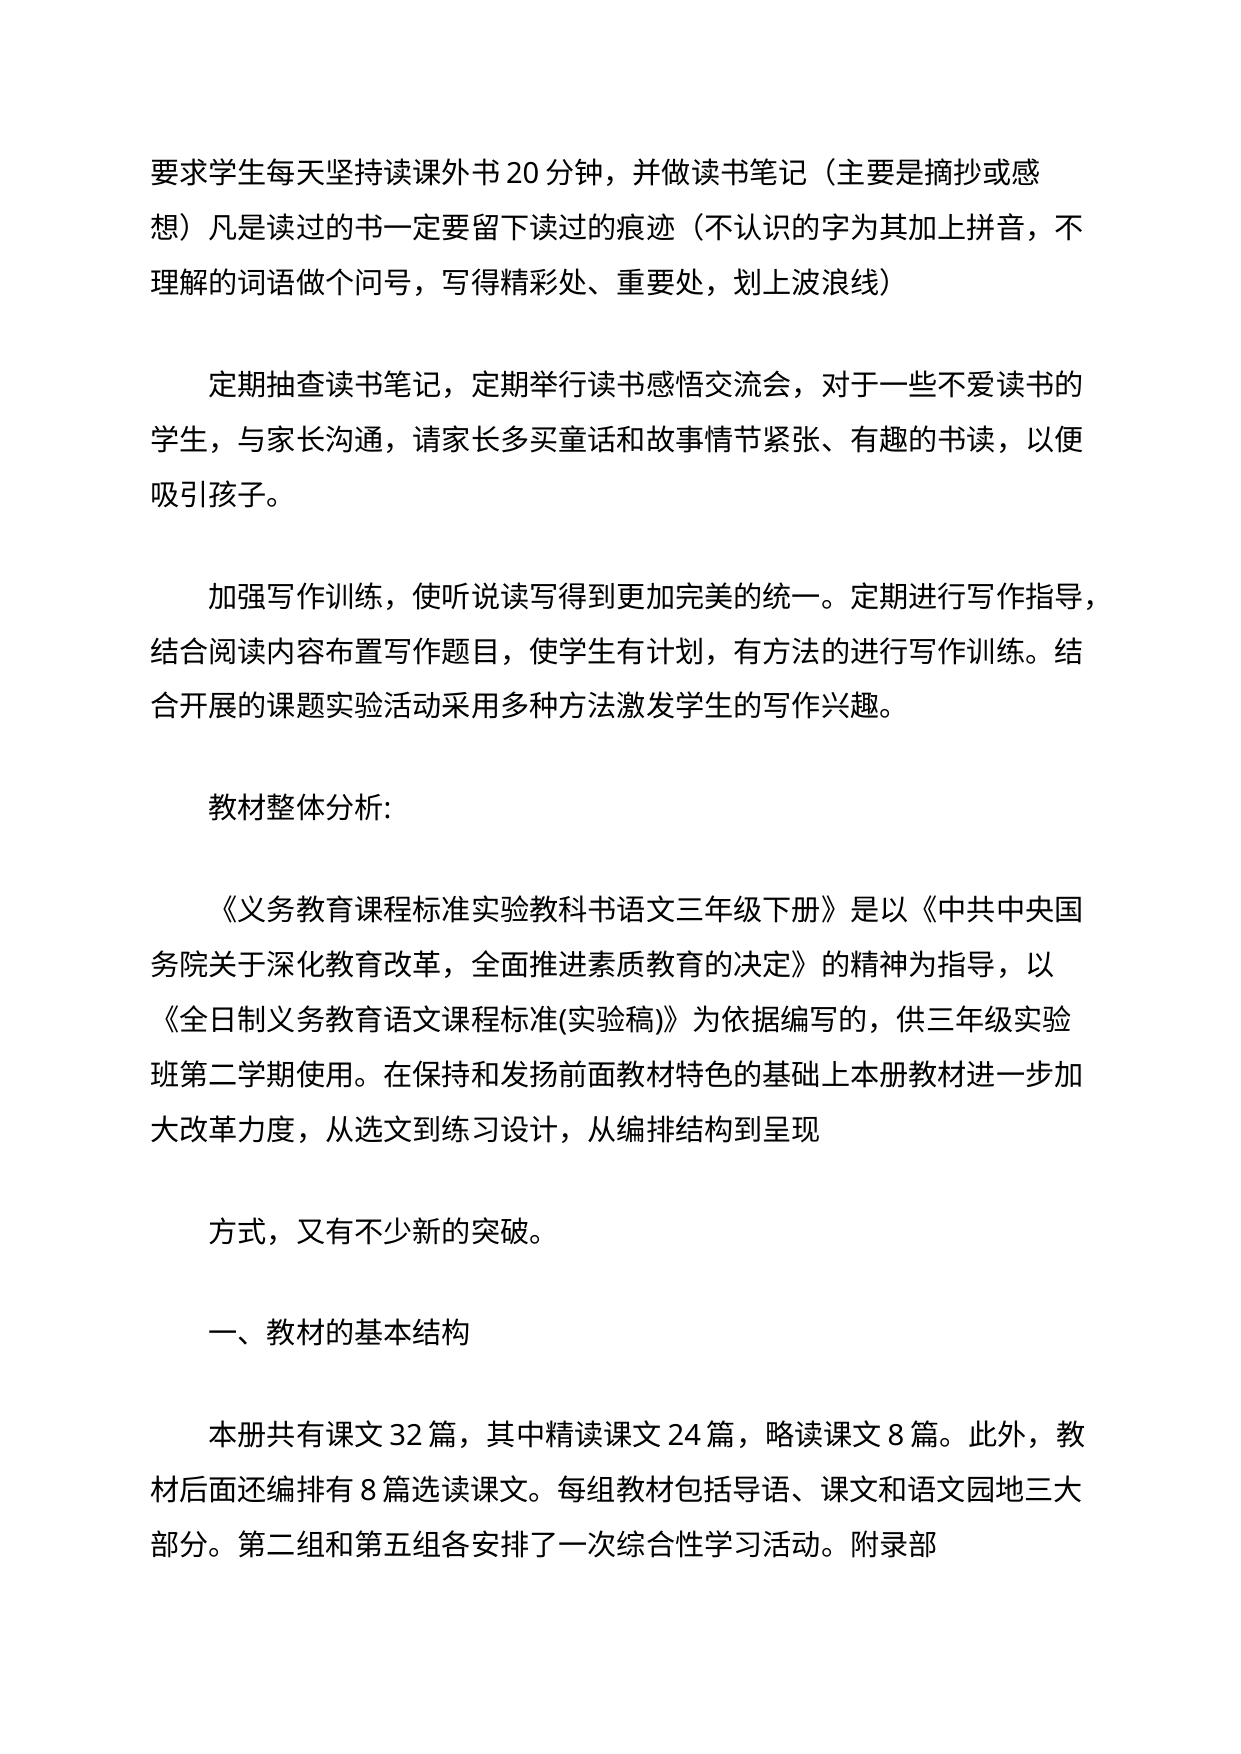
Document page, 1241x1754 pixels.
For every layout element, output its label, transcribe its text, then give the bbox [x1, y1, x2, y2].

text 教材整体分析: [150, 785, 1090, 827]
text 加强写作训练，使听说读写得到更加完美的统一。定期进行写作指导，结合阅读内容布置写作题目，使学生有计划，有方法的进行写作训练。结合开展的课题实验活动采用多种方法激发学生的写作兴趣。 [150, 573, 1090, 725]
text 本册共有课文32篇，其中精读课文24篇，略读课文8篇。此外，教材后面还编排有8篇选读课文。每组教材包括导语、课文和语文园地三大部分。第二组和第五组各安排了一次综合性学习活动。附录部 [150, 1412, 1090, 1564]
text 方式，又有不少新的突破。 [150, 1208, 1090, 1251]
text 一、教材的基本结构 [150, 1310, 1090, 1352]
text 定期抽查读书笔记，定期举行读书感悟交流会，对于一些不爱读书的学生，与家长沟通，请家长多买童话和故事情节紧张、有趣的书读，以便吸引孩子。 [150, 362, 1090, 514]
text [150, 150, 1090, 302]
text 《义务教育课程标准实验教科书语文三年级下册》是以《中共中央国务院关于深化教育改革，全面推进素质教育的决定》的精神为指导，以《全日制义务教育语文课程标准(实验稿)》为依据编写的，供三年级实验班第二学期使用。在保持和发扬前面教材特色的基础上本册教材进一步加大改革力度，从选文到练习设计，从编排结构到呈现 [150, 887, 1090, 1149]
